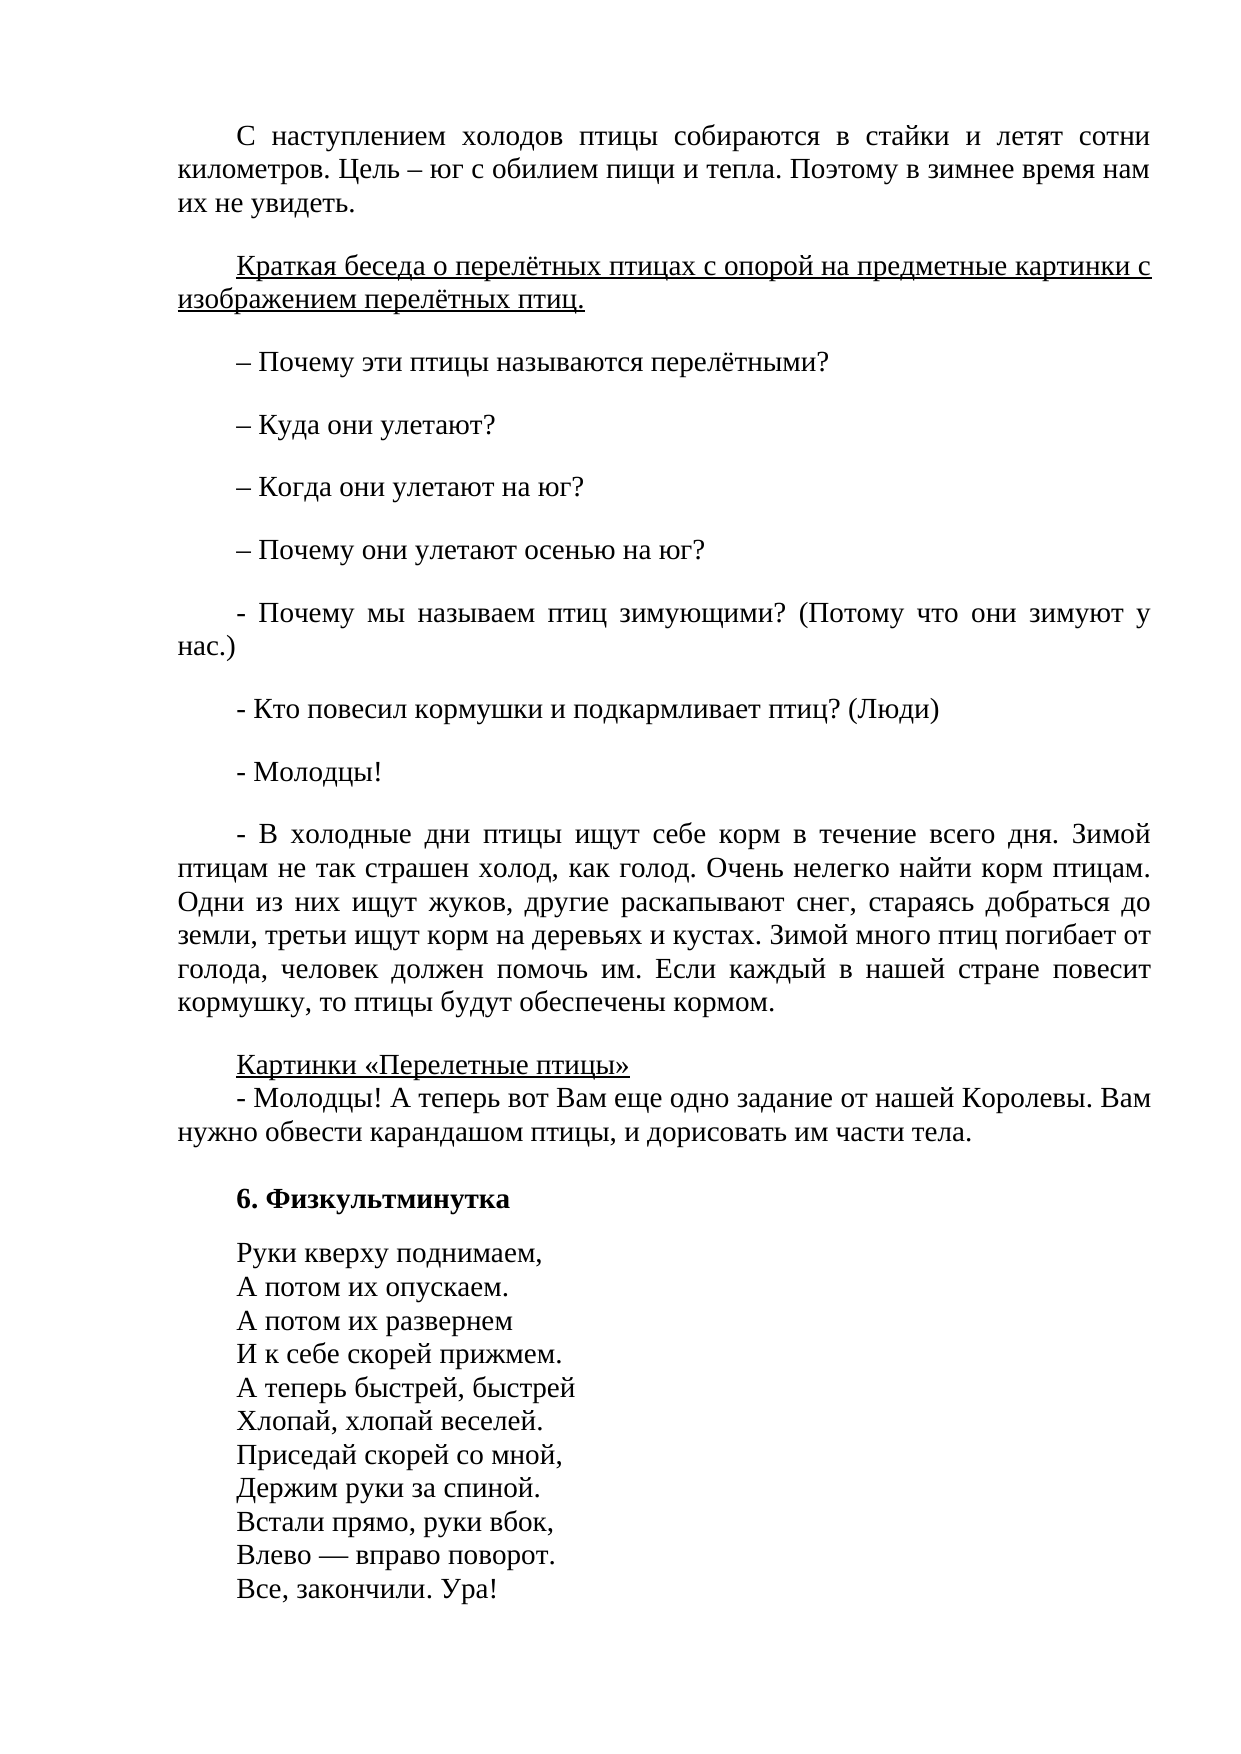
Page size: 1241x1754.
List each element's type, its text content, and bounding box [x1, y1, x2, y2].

text Руки кверху поднимаем, [177, 1236, 1152, 1269]
text - Кто повесил кормушки и подкармливает птиц? (Люди) [177, 691, 1152, 725]
text - Почему мы называем птиц зимующими? (Потому что они зимуют у нас.) [177, 595, 1152, 662]
text Хлопай, хлопай веселей. [177, 1403, 1152, 1437]
text Краткая беседа о перелётных птицах с опорой на предметные картинки с изображением перелётных птиц. [177, 248, 1152, 315]
text А потом их опускаем. [177, 1269, 1152, 1303]
text Встали прямо, руки вбок, [177, 1504, 1152, 1537]
text А теперь быстрей, быстрей [177, 1370, 1152, 1403]
text Все, закончили. Ура! [177, 1571, 1152, 1604]
text – Куда они улетают? [177, 407, 1152, 440]
text 6. Физкультминутка [177, 1181, 1152, 1215]
text Картинки «Перелетные птицы» [177, 1047, 1152, 1081]
text – Почему они улетают осенью на юг? [177, 532, 1152, 566]
text Влево — вправо поворот. [177, 1537, 1152, 1571]
text Держим руки за спиной. [177, 1470, 1152, 1504]
text - Молодцы! А теперь вот Вам еще одно задание от нашей Королевы. Вам нужно обвести карандашом птицы, и дорисовать им части тела. [177, 1081, 1152, 1148]
text – Почему эти птицы называются перелётными? [177, 344, 1152, 378]
text А потом их развернем [177, 1303, 1152, 1336]
text И к себе скорей прижмем. [177, 1336, 1152, 1370]
text - Молодцы! [177, 754, 1152, 787]
text Приседай скорей со мной, [177, 1437, 1152, 1470]
text - В холодные дни птицы ищут себе корм в течение всего дня. Зимой птицам не так страшен холод, как голод. Очень нелегко найти корм птицам. Одни из них ищут жуков, другие раскапывают снег, стараясь добраться до земли, третьи ищут корм на деревьях и кустах. Зимой много птиц погибает от голода, человек должен помочь им. Если каждый в нашей стране повесит кормушку, то птицы будут обеспечены кормом. [177, 817, 1152, 1018]
text – Когда они улетают на юг? [177, 469, 1152, 503]
text С наступлением холодов птицы собираются в стайки и летят сотни километров. Цель – юг с обилием пищи и тепла. Поэтому в зимнее время нам их не увидеть. [177, 118, 1152, 219]
